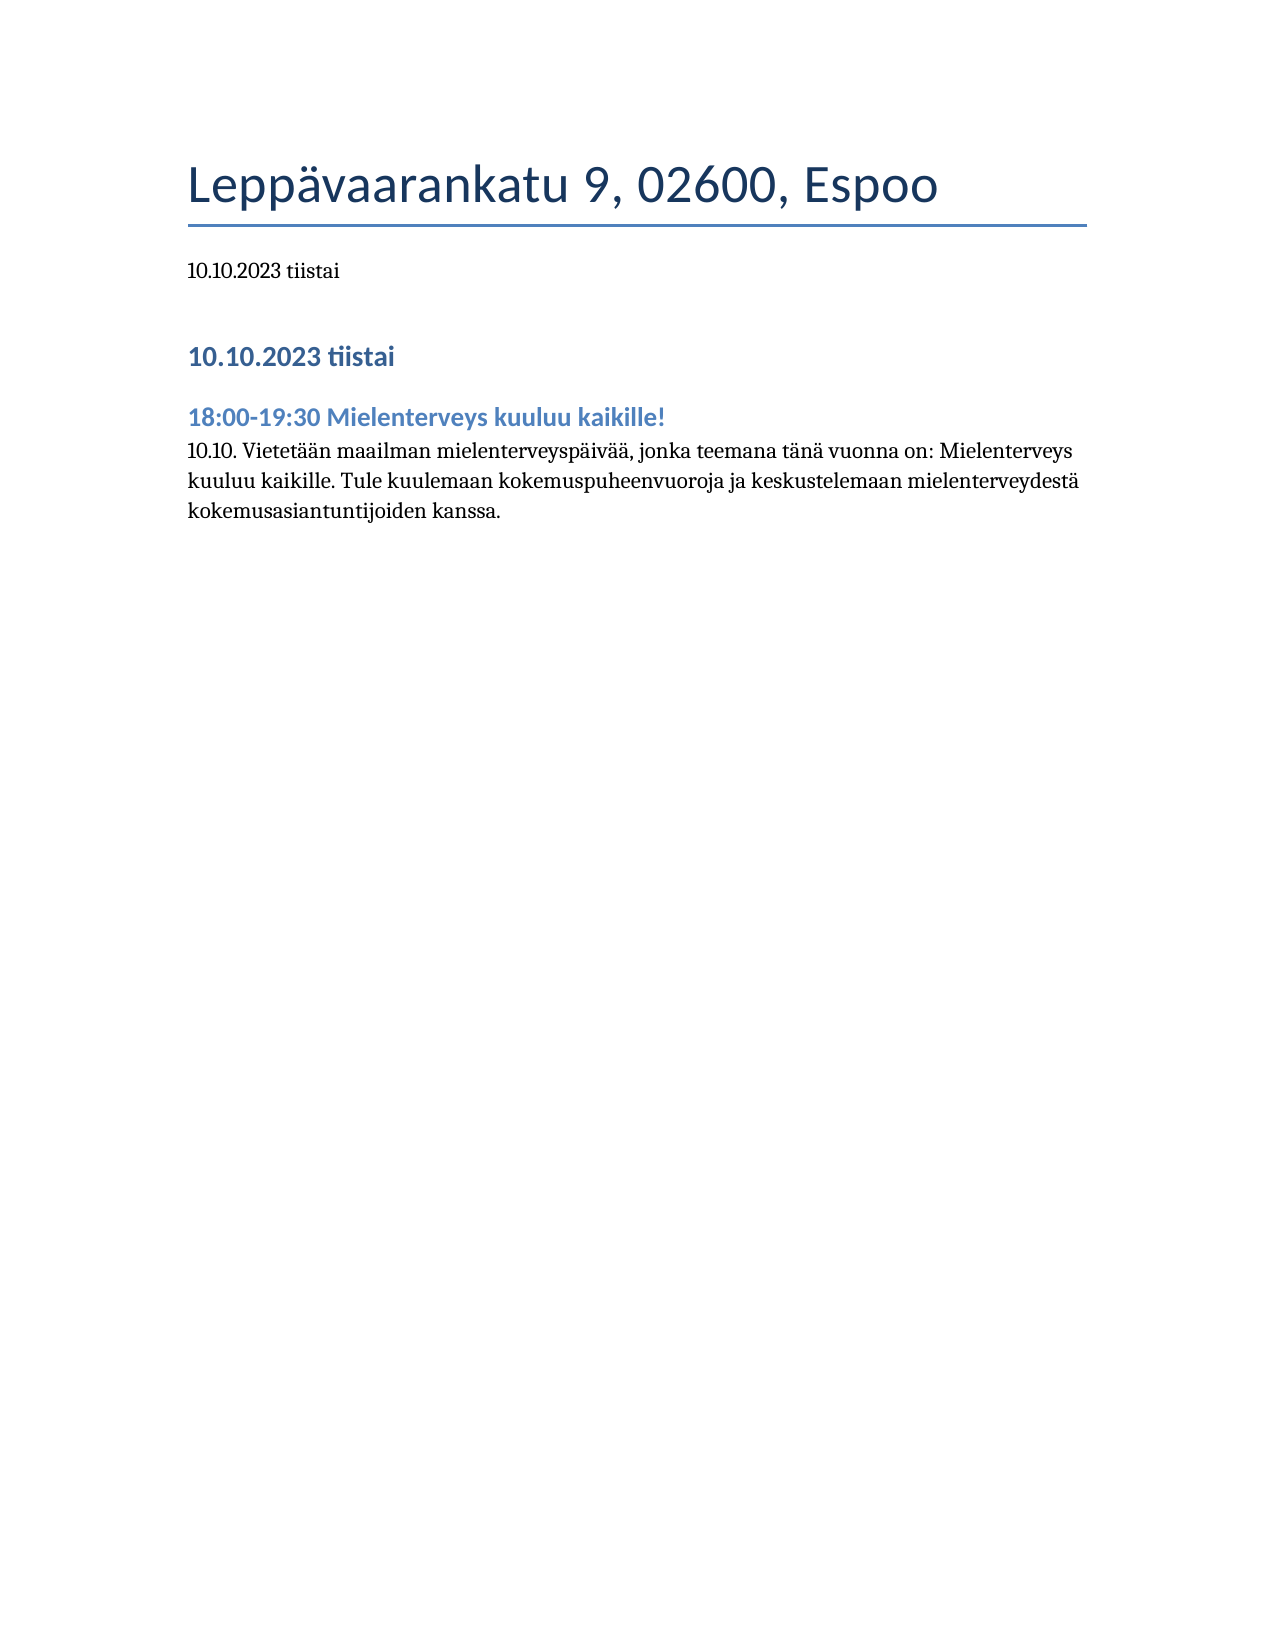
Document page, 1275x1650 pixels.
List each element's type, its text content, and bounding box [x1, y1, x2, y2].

title Leppävaarankatu 9, 02600, Espoo [187, 150, 1087, 227]
subtitle 10.10.2023 tiistai [187, 338, 1087, 374]
text 10.10.2023 tiistai [187, 258, 1087, 284]
text 10.10. Vietetään maailman mielenterveyspäivää, jonka teemana tänä vuonna on: Mielenterveys kuuluu kaikille. Tule kuulemaan kokemuspuheenvuoroja ja keskustelemaan mielenterveydestä kokemusasiantuntijoiden kanssa. [187, 438, 1087, 524]
subtitle 18:00-19:30 Mielenterveys kuuluu kaikille! [187, 400, 1087, 433]
